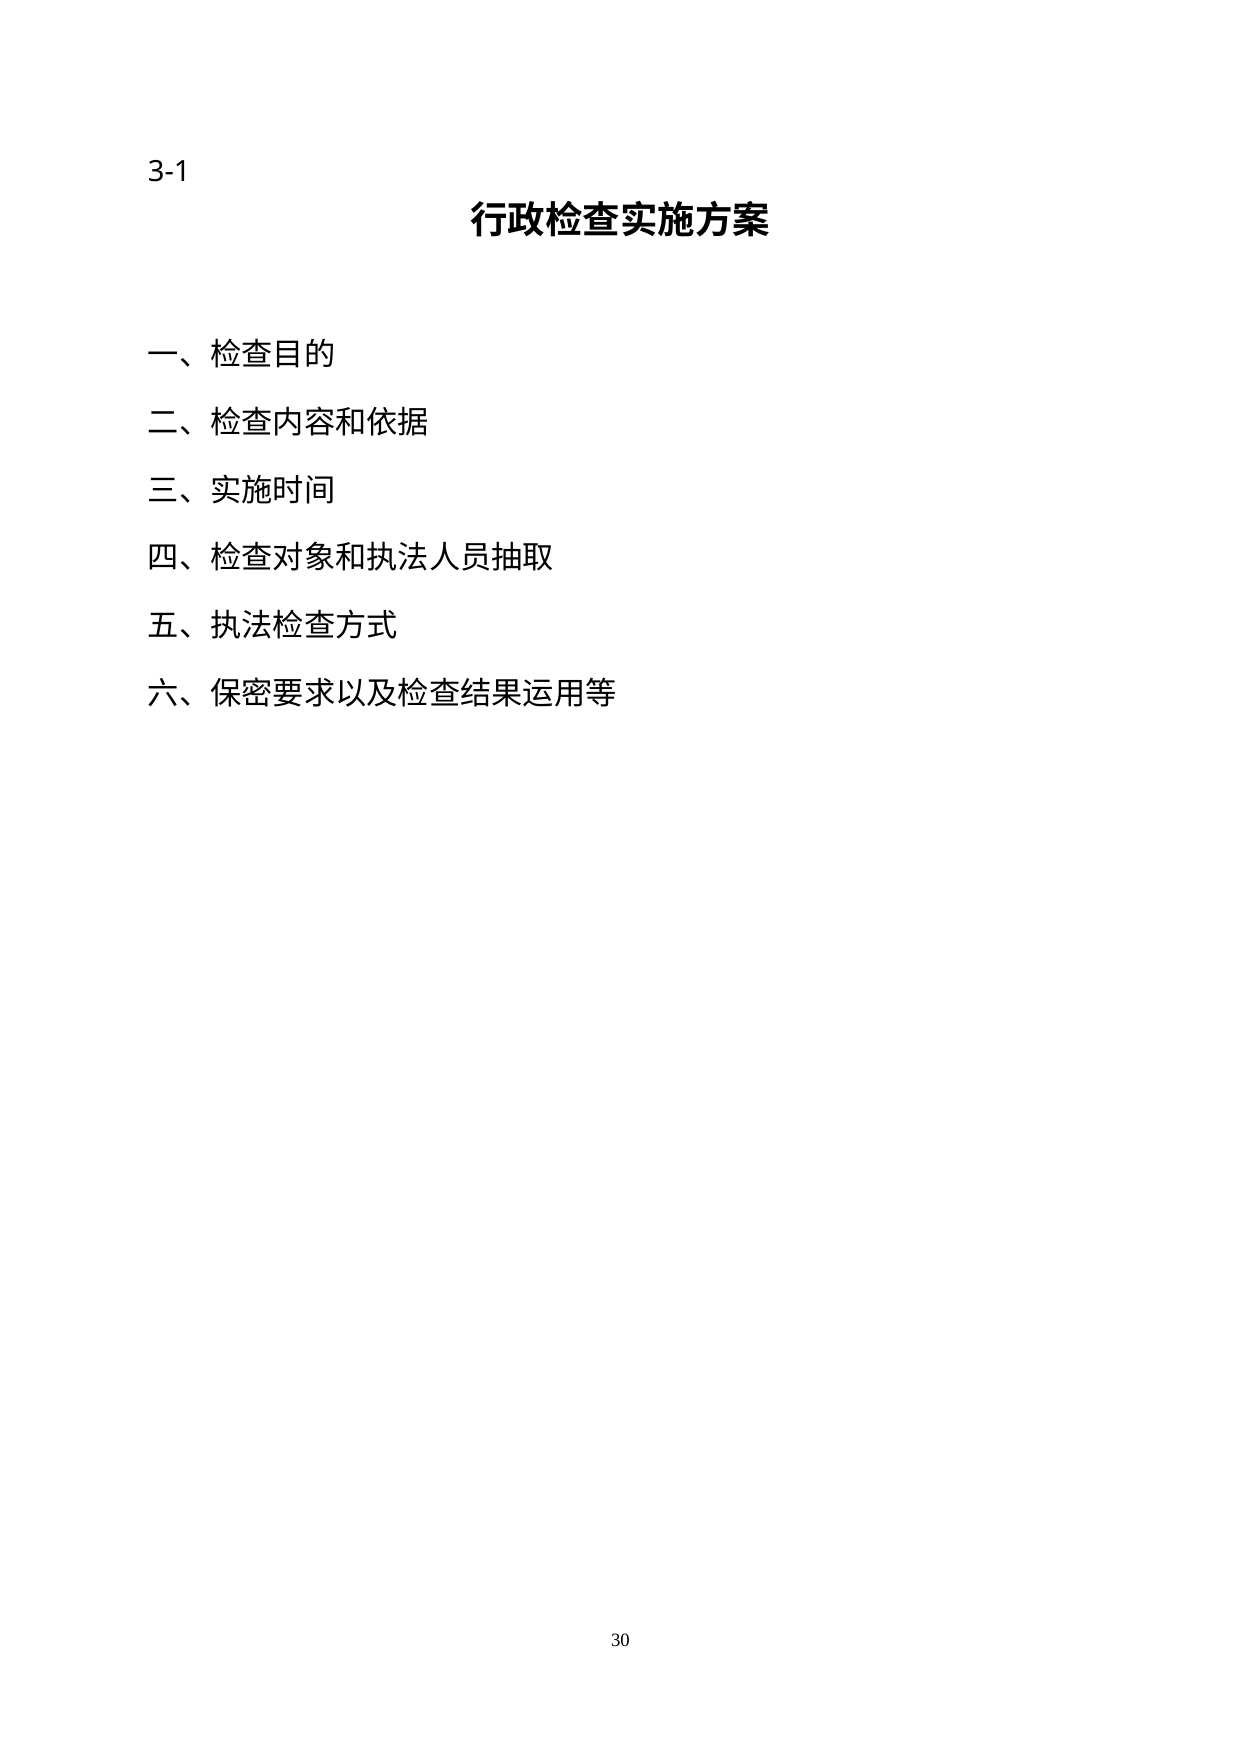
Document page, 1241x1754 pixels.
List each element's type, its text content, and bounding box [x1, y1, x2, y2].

text 四、检查对象和执法人员抽取 [148, 533, 1092, 578]
text 三、实施时间 [148, 465, 1092, 510]
text 二、检查内容和依据 [148, 397, 1092, 442]
text 一、检查目的 [148, 329, 1092, 374]
text 五、执法检查方式 [148, 600, 1092, 646]
text 行政检查实施方案 [148, 190, 1092, 244]
text 3-1 [148, 150, 1092, 190]
text 六、保密要求以及检查结果运用等 [148, 668, 1092, 713]
